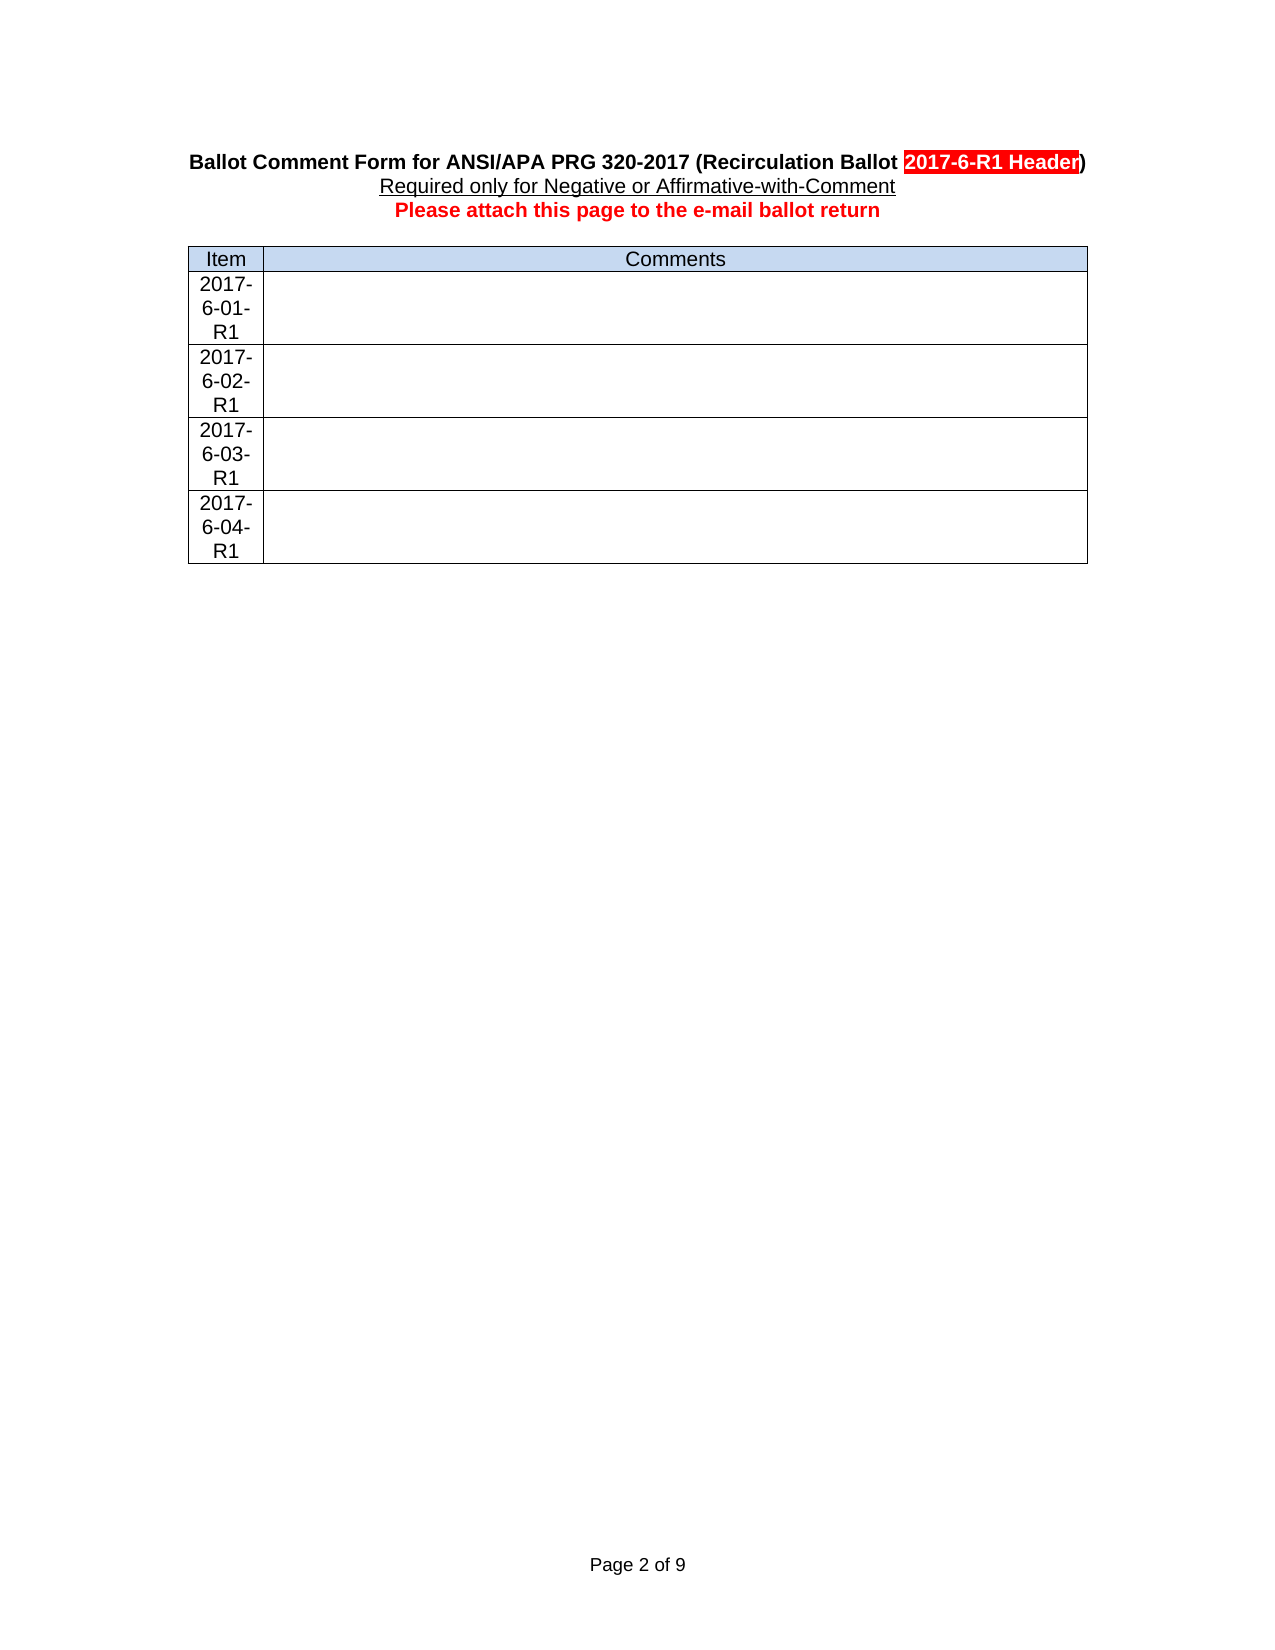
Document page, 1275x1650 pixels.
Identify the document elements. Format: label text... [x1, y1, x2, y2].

table_cell [264, 345, 1087, 417]
table_cell [264, 418, 1087, 489]
table_cell 2017-6-02-R1 [189, 345, 263, 417]
table_header Item [189, 247, 263, 271]
table_cell [264, 491, 1087, 562]
table_header Comments [264, 247, 1087, 271]
text Please attach this page to the e-mail ballot return [187, 198, 1087, 222]
table_cell 2017-6-01-R1 [189, 272, 263, 344]
text Ballot Comment Form for ANSI/APA PRG 320-2017 (Recirculation Ballot 2017-6-R1 Header) [187, 150, 904, 174]
table_cell 2017-6-03-R1 [189, 418, 263, 489]
text Required only for Negative or Affirmative-with-Comment [187, 174, 1087, 198]
table_cell [264, 272, 1087, 344]
table_cell 2017-6-04-R1 [189, 491, 263, 562]
